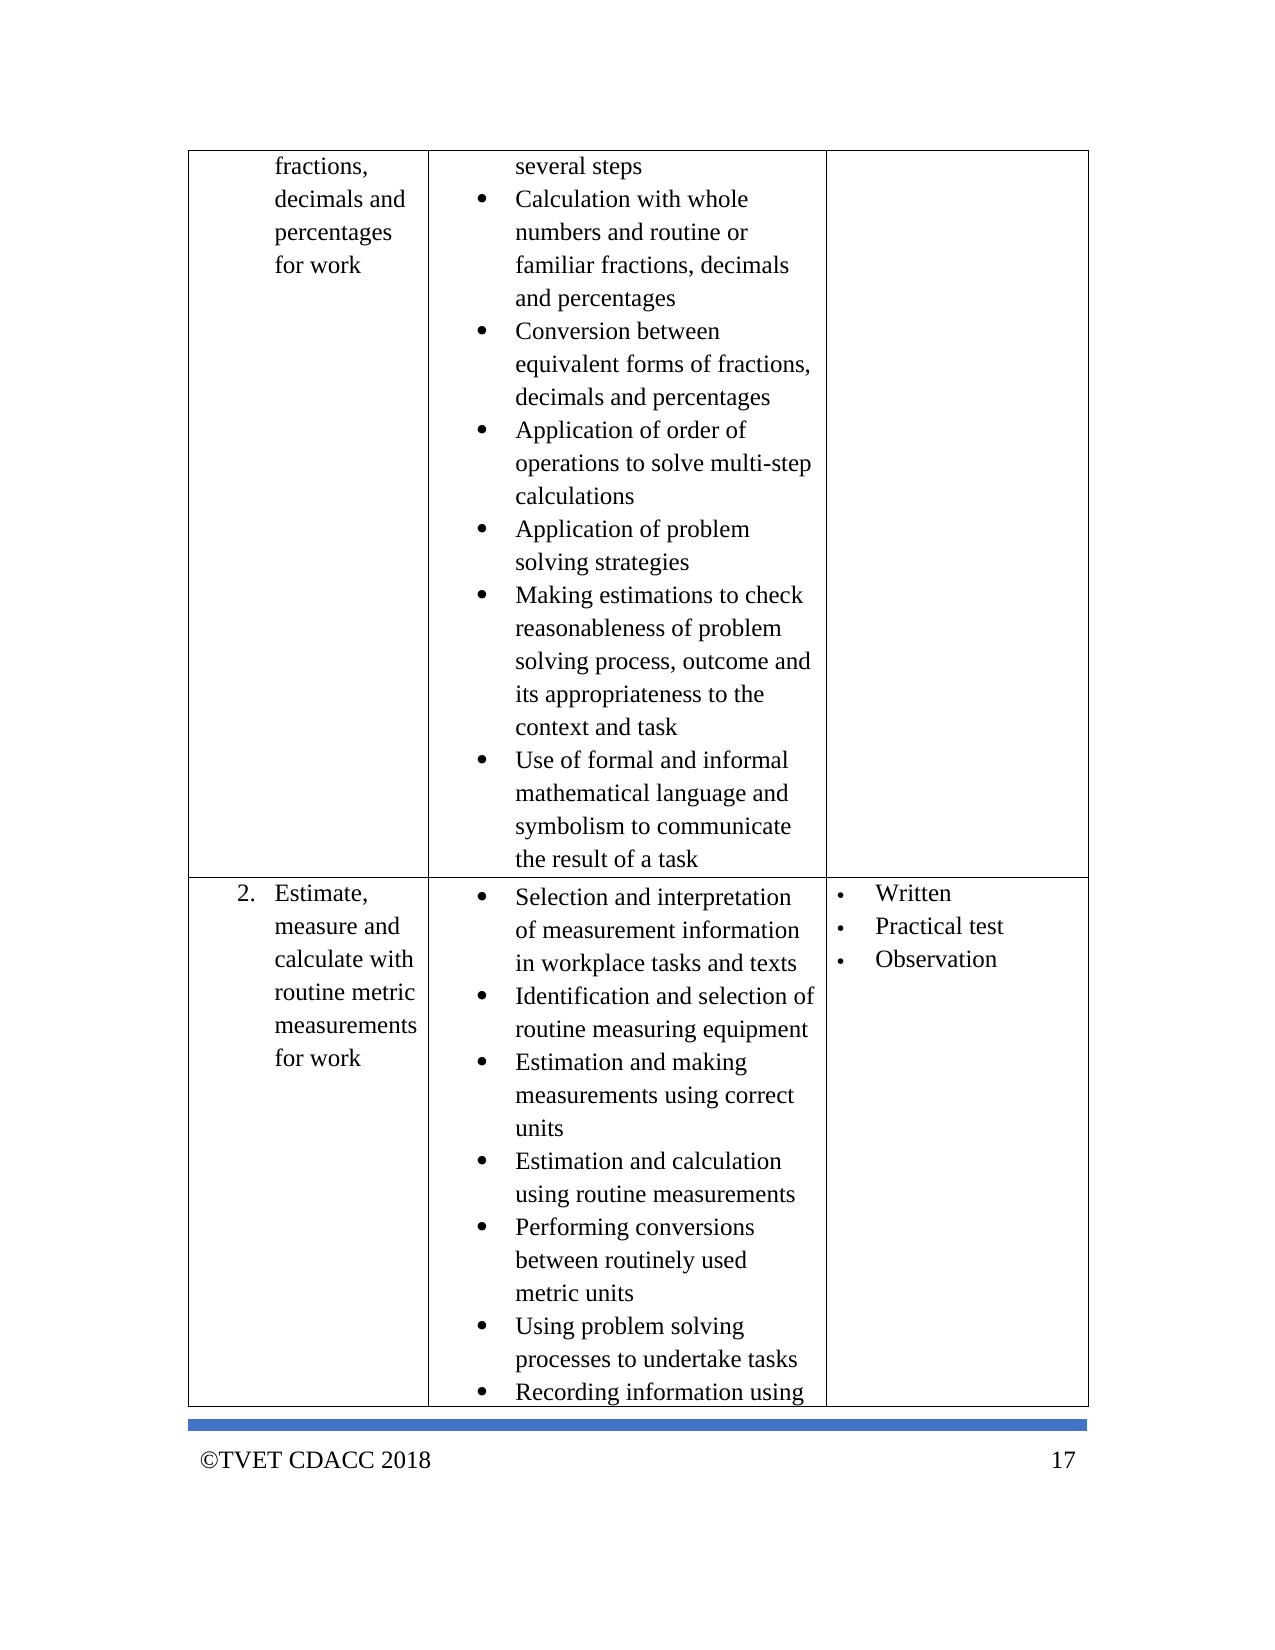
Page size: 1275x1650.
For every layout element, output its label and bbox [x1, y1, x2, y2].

table_cell [429, 151, 826, 877]
table_cell [827, 878, 1088, 1406]
table_cell [189, 878, 428, 1406]
table_cell [189, 151, 428, 877]
table_cell [429, 878, 826, 1406]
table_cell [827, 151, 1088, 877]
